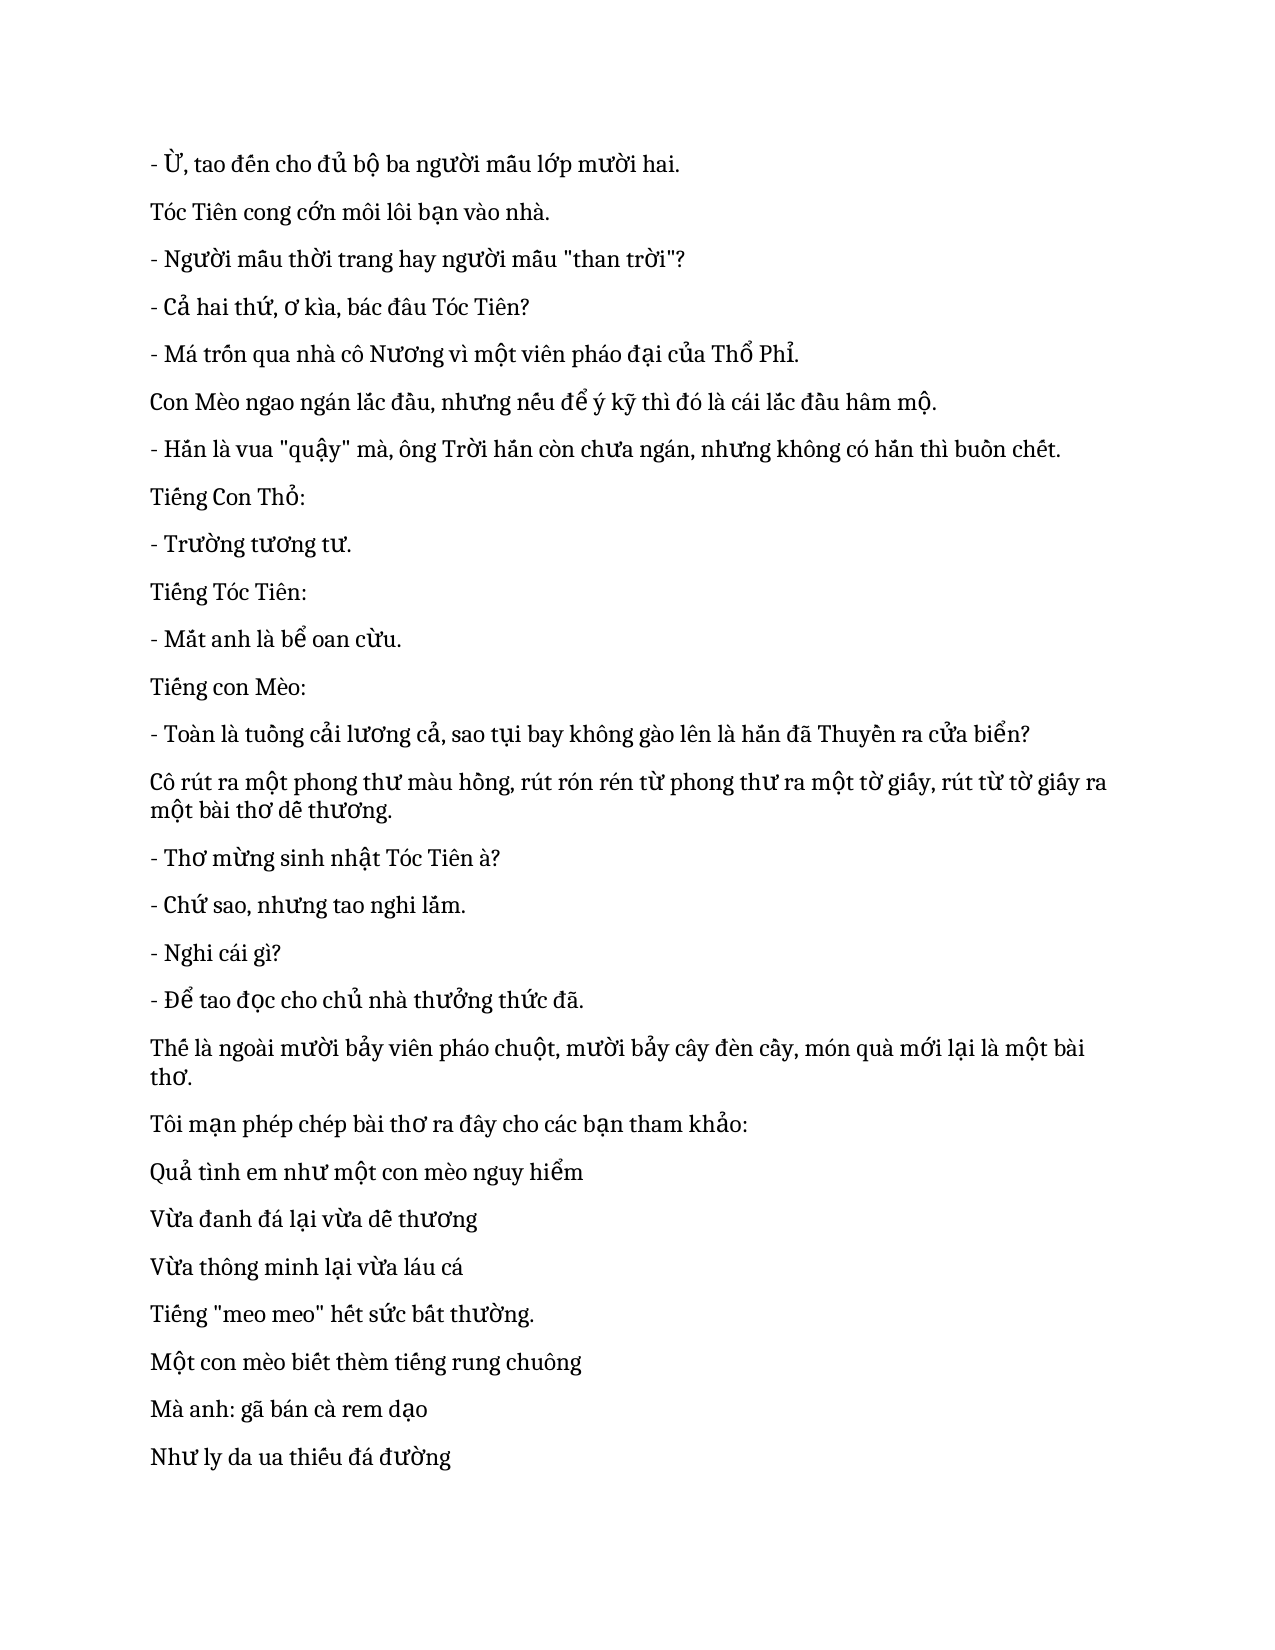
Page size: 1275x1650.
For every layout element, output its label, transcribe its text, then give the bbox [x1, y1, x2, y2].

text - Chứ sao, nhưng tao nghi lắm. [150, 891, 1125, 920]
text - Hắn là vua "quậy" mà, ông Trời hắn còn chưa ngán, nhưng không có hắn thì buồn chết. [150, 435, 1125, 464]
text Tiếng Tóc Tiên: [150, 577, 1125, 606]
text Con Mèo ngao ngán lắc đầu, nhưng nếu để ý kỹ thì đó là cái lắc đầu hâm mộ. [150, 387, 1125, 416]
text - Thơ mừng sinh nhật Tóc Tiên à? [150, 844, 1125, 872]
text - Mắt anh là bể oan cừu. [150, 625, 1125, 654]
text Mà anh: gã bán cà rem dạo [150, 1395, 1125, 1424]
text - Toàn là tuồng cải lương cả, sao tụi bay không gào lên là hắn đã Thuyền ra cửa biển? [150, 720, 1125, 749]
text - Ừ, tao đến cho đủ bộ ba người mẫu lớp mười hai. [150, 150, 1125, 179]
text Một con mèo biết thèm tiếng rung chuông [150, 1347, 1125, 1376]
text - Nghi cái gì? [150, 939, 1125, 967]
text - Người mẫu thời trang hay người mẫu "than trời"? [150, 245, 1125, 274]
text Cô rút ra một phong thư màu hồng, rút rón rén từ phong thư ra một tờ giấy, rút từ tờ giấy ra một bài thơ dễ thương. [150, 767, 1125, 825]
text Tiếng Con Thỏ: [150, 482, 1125, 511]
text Vừa đanh đá lại vừa dễ thương [150, 1205, 1125, 1234]
text - Trường tương tư. [150, 530, 1125, 559]
text - Để tao đọc cho chủ nhà thưởng thức đã. [150, 986, 1125, 1015]
text Tóc Tiên cong cớn môi lôi bạn vào nhà. [150, 197, 1125, 226]
text - Cả hai thứ, ơ kìa, bác đâu Tóc Tiên? [150, 292, 1125, 321]
text Tiếng "meo meo" hết sức bất thường. [150, 1300, 1125, 1329]
text Như ly da ua thiếu đá đường [150, 1442, 1125, 1471]
text Quả tình em như một con mèo nguy hiểm [150, 1157, 1125, 1186]
text Tôi mạn phép chép bài thơ ra đây cho các bạn tham khảo: [150, 1110, 1125, 1139]
text Thế là ngoài mười bảy viên pháo chuột, mười bảy cây đèn cầy, món quà mới lại là một bài thơ. [150, 1034, 1125, 1091]
text Vừa thông minh lại vừa láu cá [150, 1252, 1125, 1281]
text Tiếng con Mèo: [150, 672, 1125, 701]
text - Má trốn qua nhà cô Nương vì một viên pháo đại của Thổ Phỉ. [150, 340, 1125, 369]
